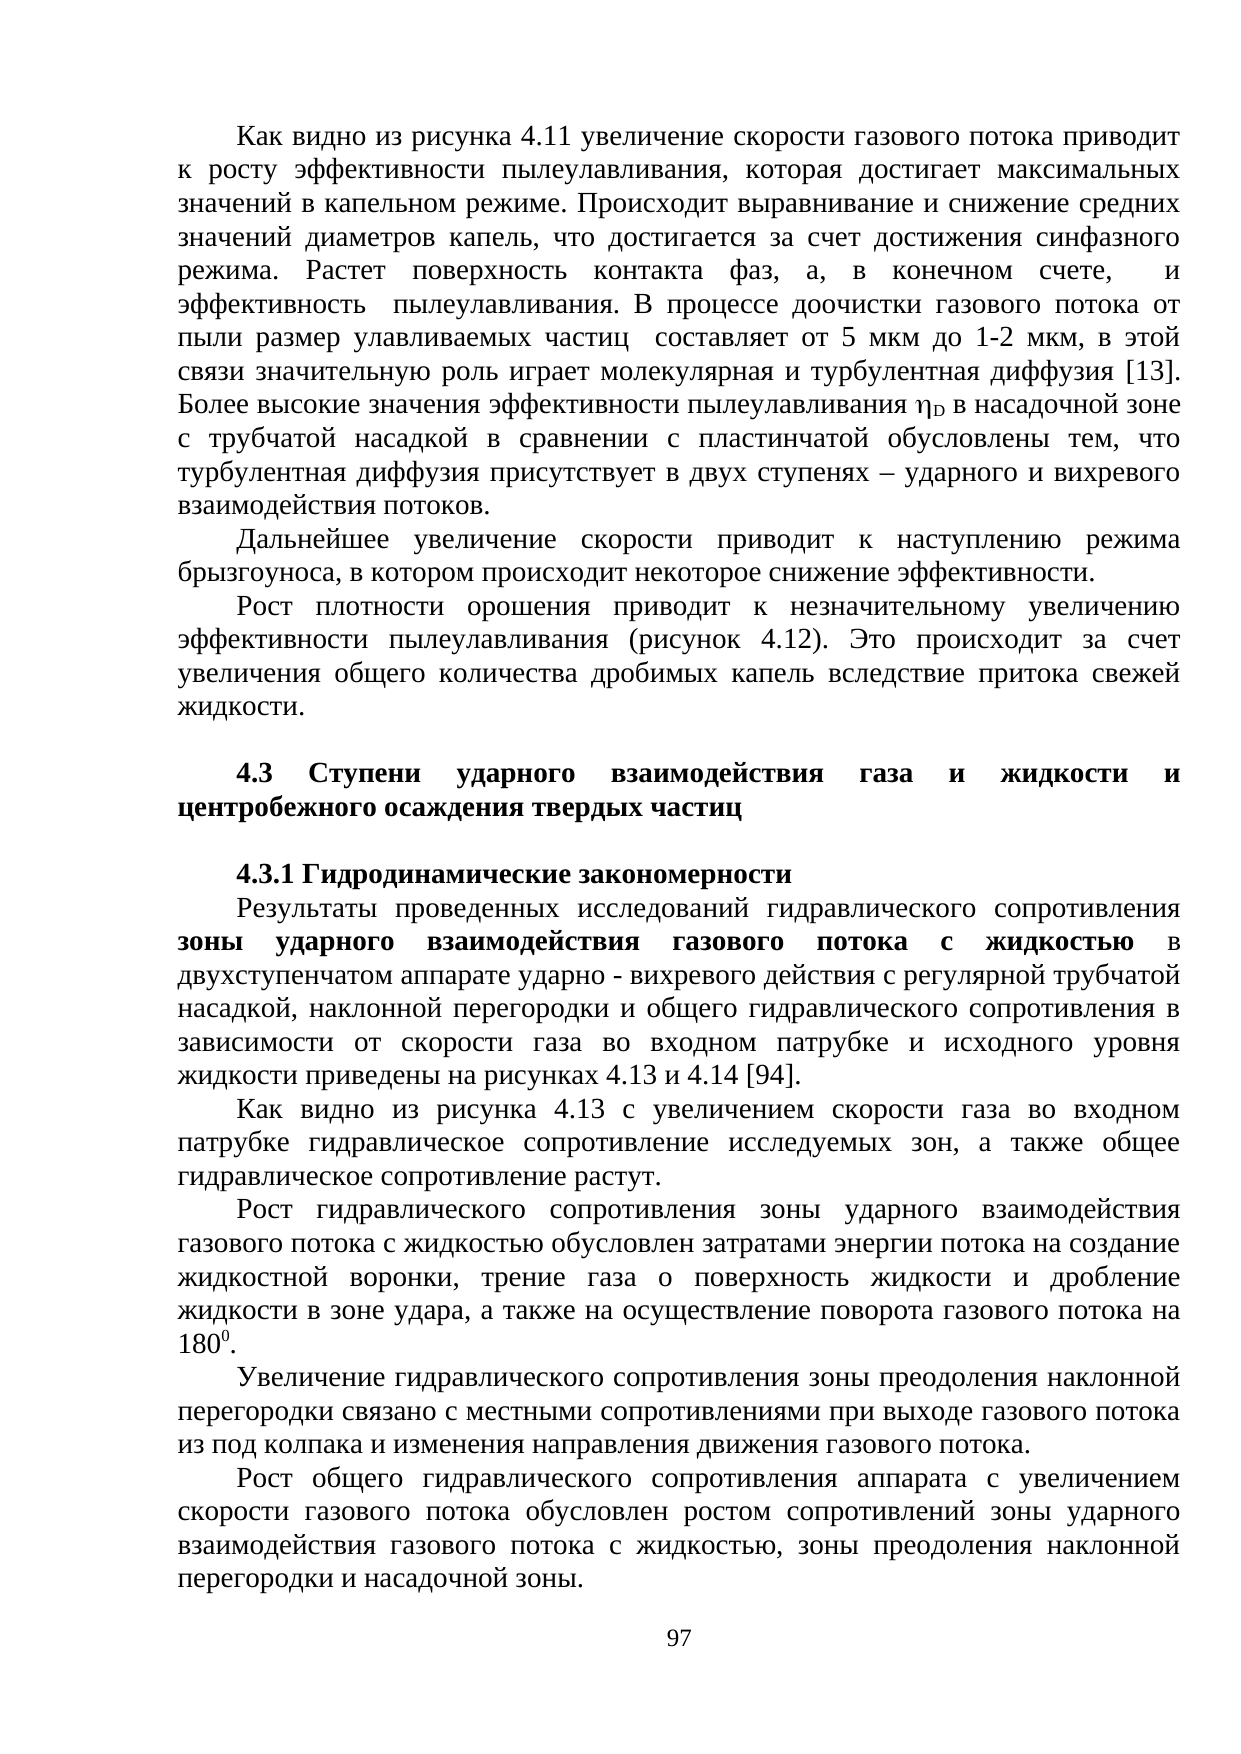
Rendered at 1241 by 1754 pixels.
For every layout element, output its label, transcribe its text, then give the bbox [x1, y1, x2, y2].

text 4.3.1 Гидродинамические закономерности [177, 856, 1181, 890]
text Результаты проведенных исследований гидравлического сопротивления зоны ударного взаимодействия газового потока с жидкостью в двухступенчатом аппарате ударно - вихревого действия с регулярной трубчатой насадкой, наклонной перегородки и общего гидравлического сопротивления в зависимости от скорости газа во входном патрубке и исходного уровня жидкости приведены на рисунках 4.13 и 4.14 [94]. [177, 890, 1181, 1091]
text Рост плотности орошения приводит к незначительному увеличению эффективности пылеулавливания (рисунок 4.12). Это происходит за счет увеличения общего количества дробимых капель вследствие притока свежей жидкости. [177, 588, 1181, 722]
text Как видно из рисунка 4.11 увеличение скорости газового потока приводит к росту эффективности пылеулавливания, которая достигает максимальных значений в капельном режиме. Происходит выравнивание и снижение средних значений диаметров капель, что достигается за счет достижения синфазного режима. Растет поверхность контакта фаз, а, в конечном счете, и эффективность пылеулавливания. В процессе доочистки газового потока от пыли размер улавливаемых частиц составляет от 5 мкм до 1-2 мкм, в этой связи значительную роль играет молекулярная и турбулентная диффузия [13]. Более высокие значения эффективности пылеулавливания D в насадочной зоне с трубчатой насадкой в сравнении с пластинчатой обусловлены тем, что турбулентная диффузия присутствует в двух ступенях – ударного и вихревого взаимодействия потоков. [177, 118, 1181, 521]
text Увеличение гидравлического сопротивления зоны преодоления наклонной перегородки связано с местными сопротивлениями при выходе газового потока из под колпака и изменения направления движения газового потока. [177, 1359, 1181, 1460]
text Рост общего гидравлического сопротивления аппарата с увеличением скорости газового потока обусловлен ростом сопротивлений зоны ударного взаимодействия газового потока с жидкостью, зоны преодоления наклонной перегородки и насадочной зоны. [177, 1460, 1181, 1594]
text Дальнейшее увеличение скорости приводит к наступлению режима брызгоуноса, в котором происходит некоторое снижение эффективности. [177, 521, 1181, 588]
text Рост гидравлического сопротивления зоны ударного взаимодействия газового потока с жидкостью обусловлен затратами энергии потока на создание жидкостной воронки, трение газа о поверхность жидкости и дробление жидкости в зоне удара, а также на осуществление поворота газового потока на 1800. [177, 1192, 1181, 1359]
text Как видно из рисунка 4.13 с увеличением скорости газа во входном патрубке гидравлическое сопротивление исследуемых зон, а также общее гидравлическое сопротивление растут. [177, 1091, 1181, 1192]
text 4.3 Ступени ударного взаимодействия газа и жидкости и центробежного осаждения твердых частиц [177, 756, 1181, 823]
